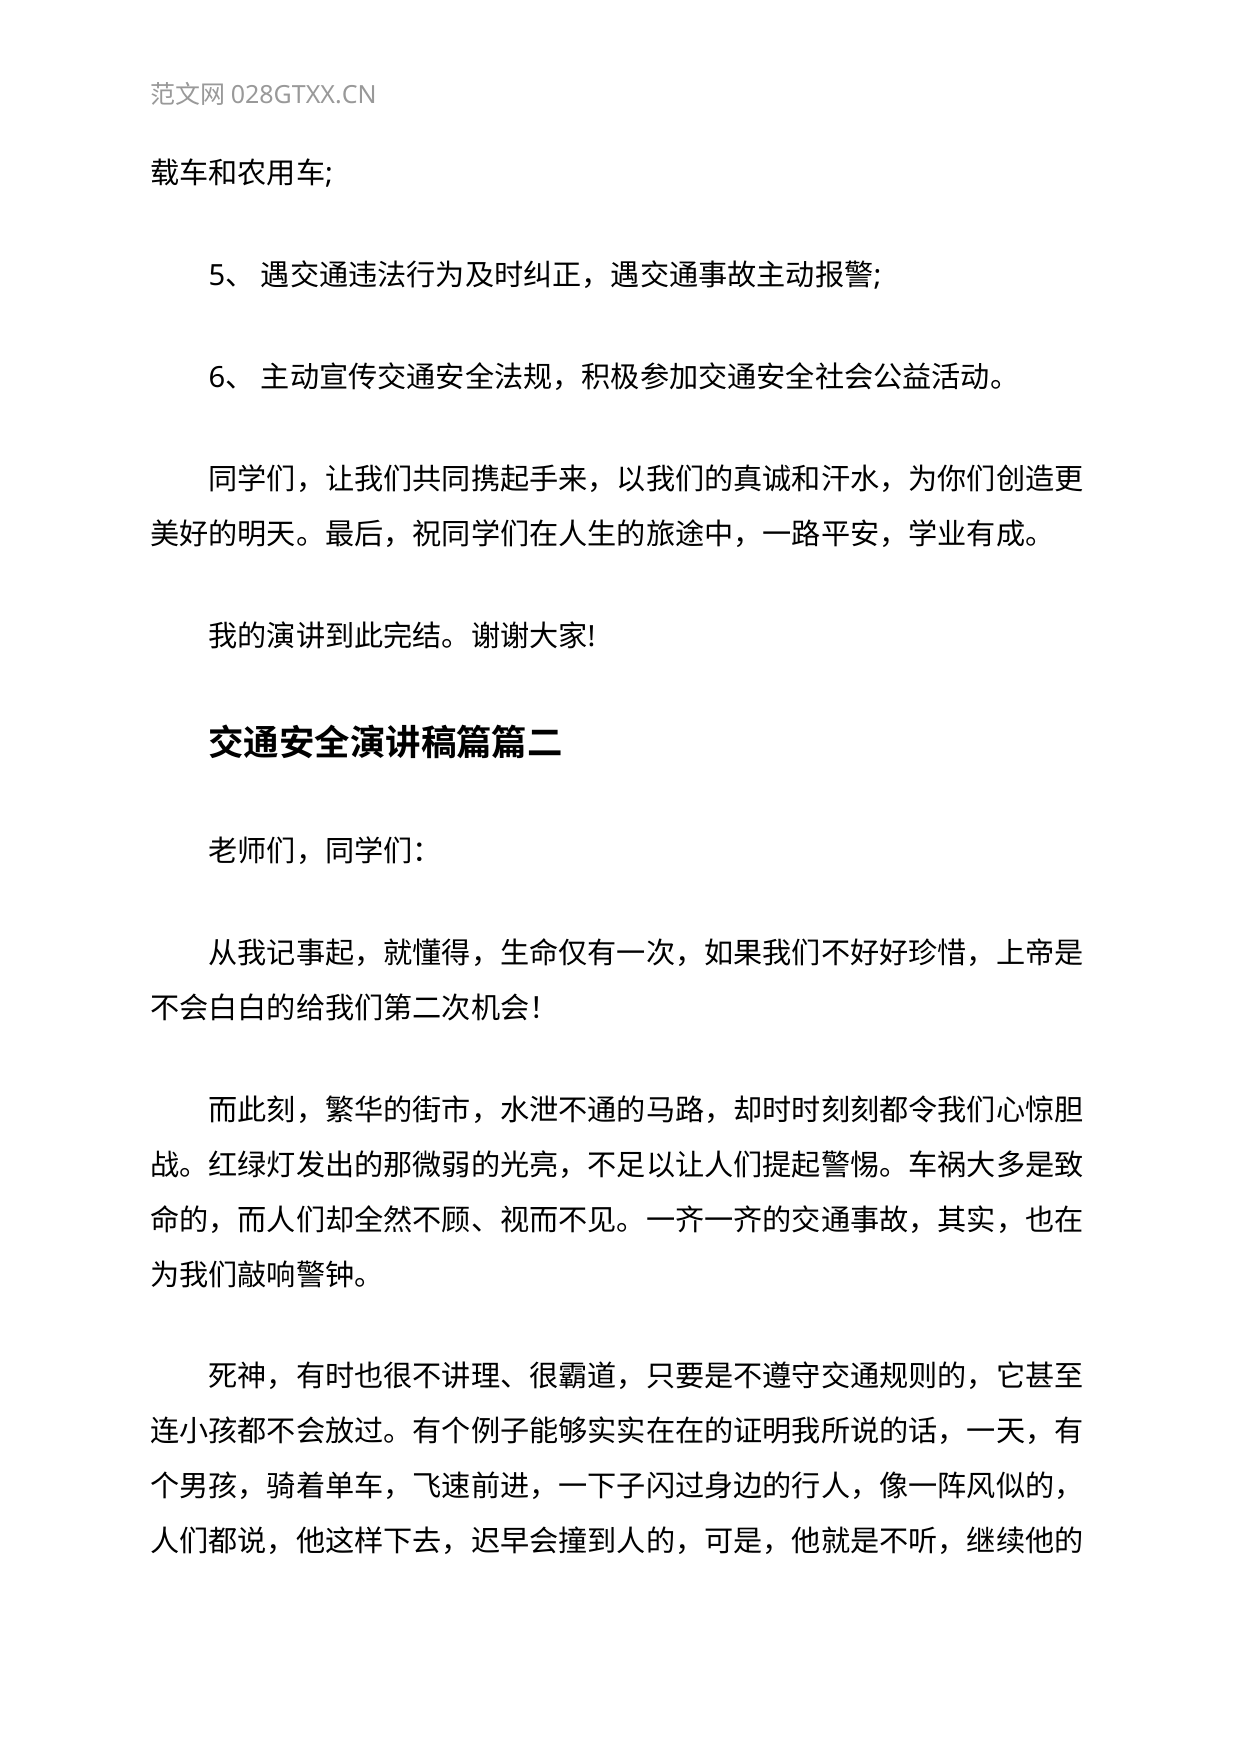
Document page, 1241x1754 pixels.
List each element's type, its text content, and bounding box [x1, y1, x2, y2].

text 从我记事起，就懂得，生命仅有一次，如果我们不好好珍惜，上帝是不会白白的给我们第二次机会！ [150, 930, 1090, 1027]
text 我的演讲到此完结。谢谢大家! [150, 613, 1090, 655]
text 交通安全演讲稿篇篇二 [150, 714, 1090, 766]
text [150, 150, 1090, 192]
text 同学们，让我们共同携起手来，以我们的真诚和汗水，为你们创造更美好的明天。最后，祝同学们在人生的旅途中，一路平安，学业有成。 [150, 456, 1090, 553]
text 6、 主动宣传交通安全法规，积极参加交通安全社会公益活动。 [150, 354, 1090, 396]
text 老师们，同学们： [150, 828, 1090, 870]
text 而此刻，繁华的街市，水泄不通的马路，却时时刻刻都令我们心惊胆战。红绿灯发出的那微弱的光亮，不足以让人们提起警惕。车祸大多是致命的，而人们却全然不顾、视而不见。一齐一齐的交通事故，其实，也在为我们敲响警钟。 [150, 1086, 1090, 1293]
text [150, 1353, 1090, 1560]
text 5、 遇交通违法行为及时纠正，遇交通事故主动报警; [150, 252, 1090, 294]
